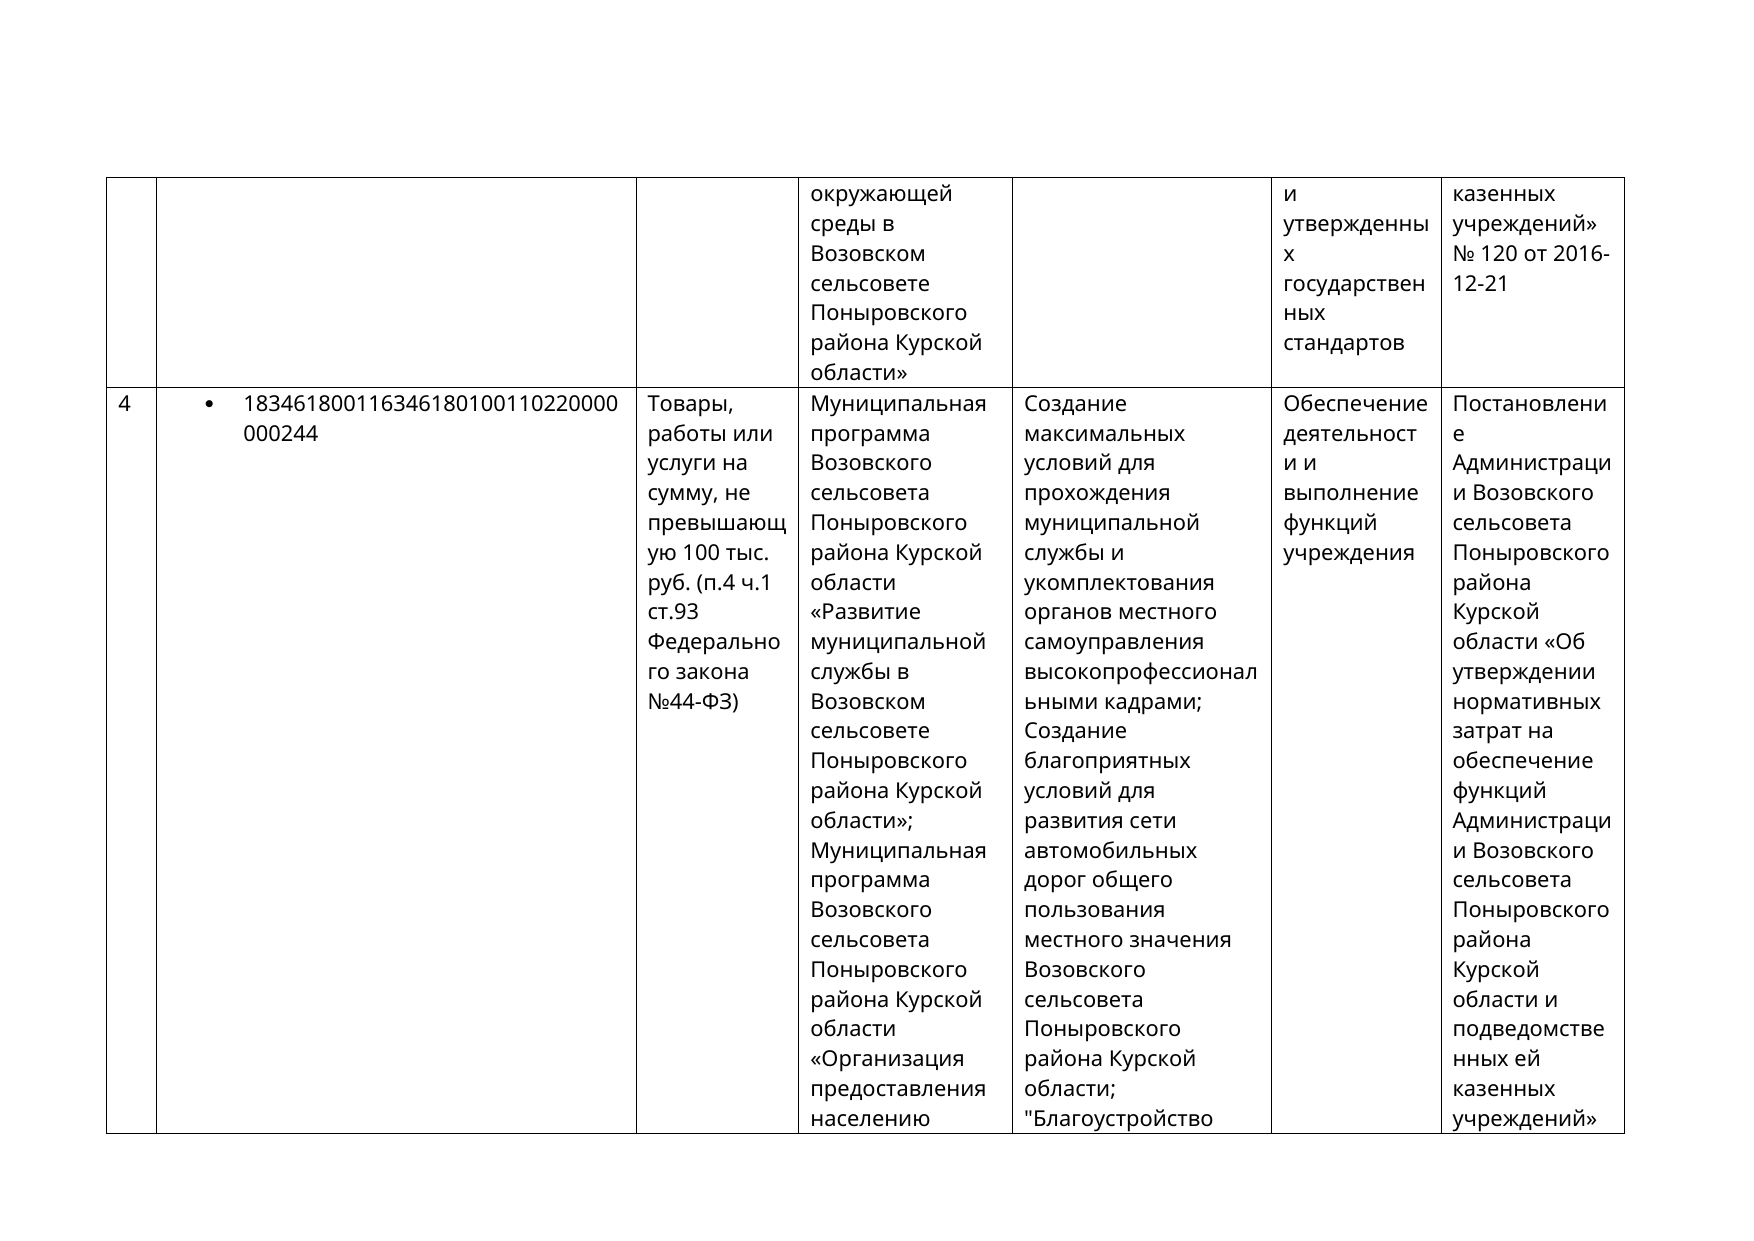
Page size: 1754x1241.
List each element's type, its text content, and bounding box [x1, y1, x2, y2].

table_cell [637, 178, 798, 387]
table_cell 3 [107, 178, 156, 387]
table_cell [1013, 178, 1271, 387]
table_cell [157, 178, 636, 387]
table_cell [1272, 178, 1441, 387]
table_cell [1442, 388, 1624, 1133]
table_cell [1013, 388, 1271, 1133]
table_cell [637, 388, 798, 1133]
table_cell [799, 178, 1012, 387]
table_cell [157, 388, 636, 1133]
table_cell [1272, 388, 1441, 1133]
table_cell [799, 388, 1012, 1133]
table_cell 4 [107, 388, 156, 1133]
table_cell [1442, 178, 1624, 387]
